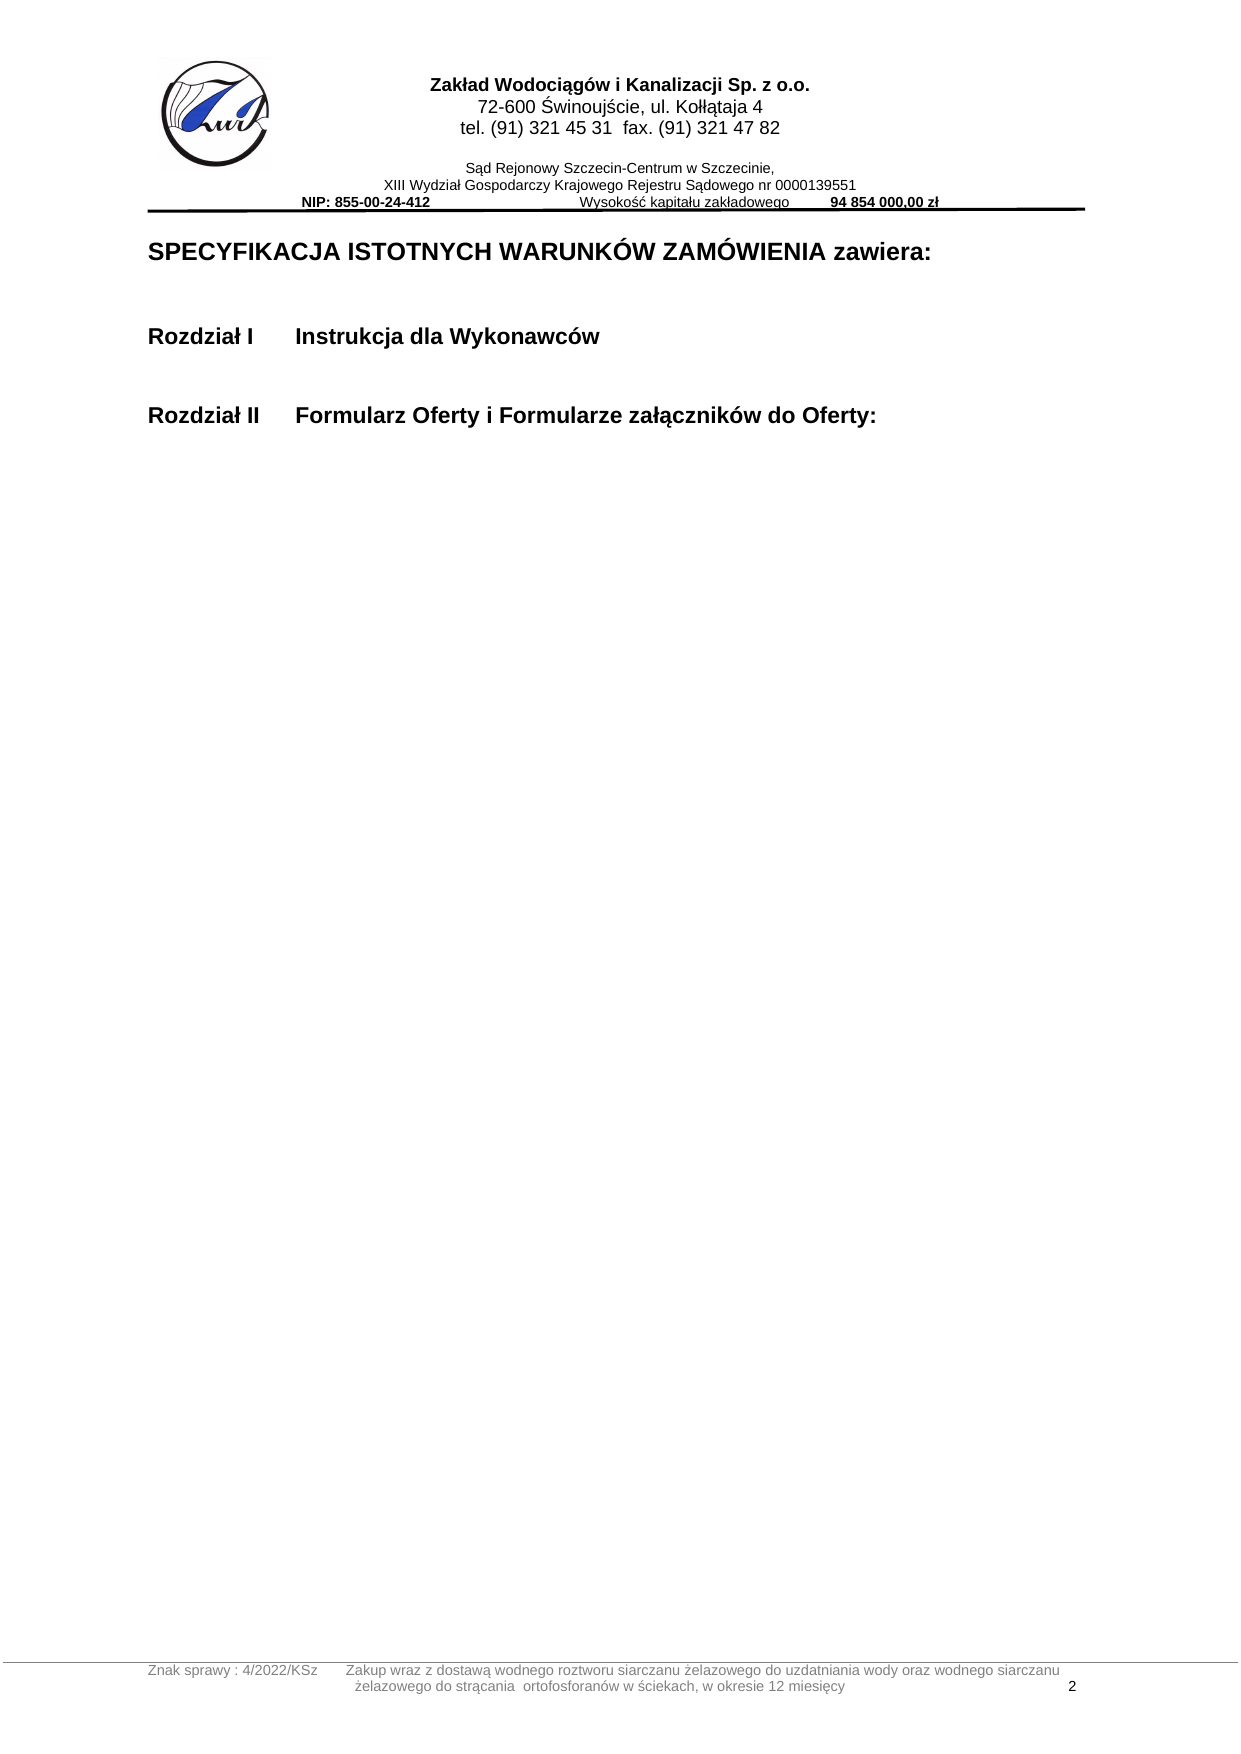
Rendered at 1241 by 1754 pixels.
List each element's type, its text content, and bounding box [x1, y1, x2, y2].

text SPECYFIKACJA ISTOTNYCH WARUNKÓW ZAMÓWIENIA zawiera: [148, 237, 1092, 266]
picture [158, 57, 272, 171]
text Rozdział II Formularz Oferty i Formularze załączników do Oferty: [148, 402, 1092, 428]
text Rozdział I Instrukcja dla Wykonawców [148, 323, 1092, 349]
